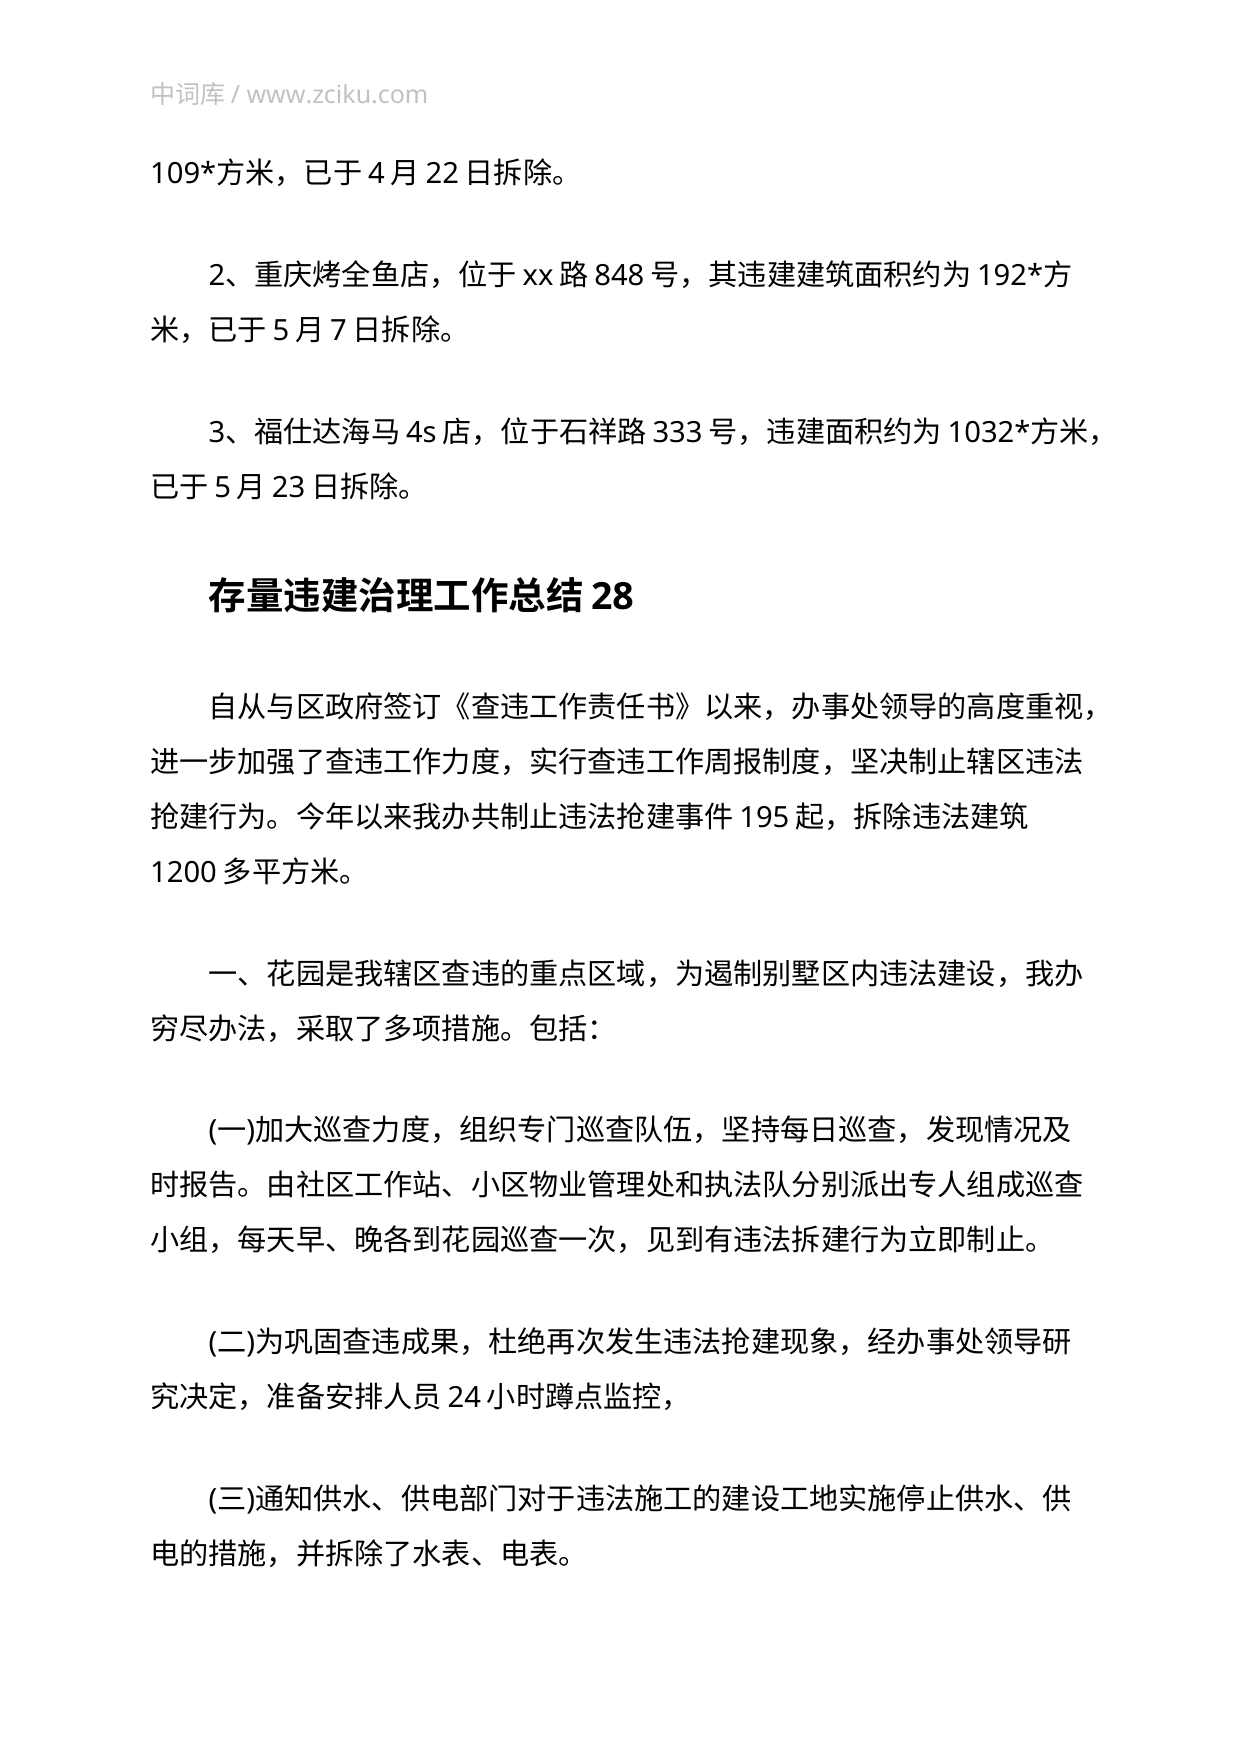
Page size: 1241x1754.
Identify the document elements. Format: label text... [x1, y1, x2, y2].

text (二)为巩固查违成果，杜绝再次发生违法抢建现象，经办事处领导研究决定，准备安排人员24小时蹲点监控， [150, 1319, 1090, 1416]
text 存量违建治理工作总结28 [150, 566, 1090, 620]
text 一、花园是我辖区查违的重点区域，为遏制别墅区内违法建设，我办穷尽办法，采取了多项措施。包括： [150, 950, 1090, 1047]
text 2、重庆烤全鱼店，位于xx路848号，其违建建筑面积约为192*方米，已于5月7日拆除。 [150, 252, 1090, 349]
text (三)通知供水、供电部门对于违法施工的建设工地实施停止供水、供电的措施，并拆除了水表、电表。 [150, 1476, 1090, 1573]
text 自从与区政府签订《查违工作责任书》以来，办事处领导的高度重视，进一步加强了查违工作力度，实行查违工作周报制度，坚决制止辖区违法抢建行为。今年以来我办共制止违法抢建事件195起，拆除违法建筑1200多平方米。 [150, 683, 1090, 891]
text 3、福仕达海马4s店，位于石祥路333号，违建面积约为1032*方米，已于5月23日拆除。 [150, 409, 1090, 506]
text (一)加大巡查力度，组织专门巡查队伍，坚持每日巡查，发现情况及时报告。由社区工作站、小区物业管理处和执法队分别派出专人组成巡查小组，每天早、晚各到花园巡查一次，见到有违法拆建行为立即制止。 [150, 1107, 1090, 1259]
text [150, 150, 1090, 192]
